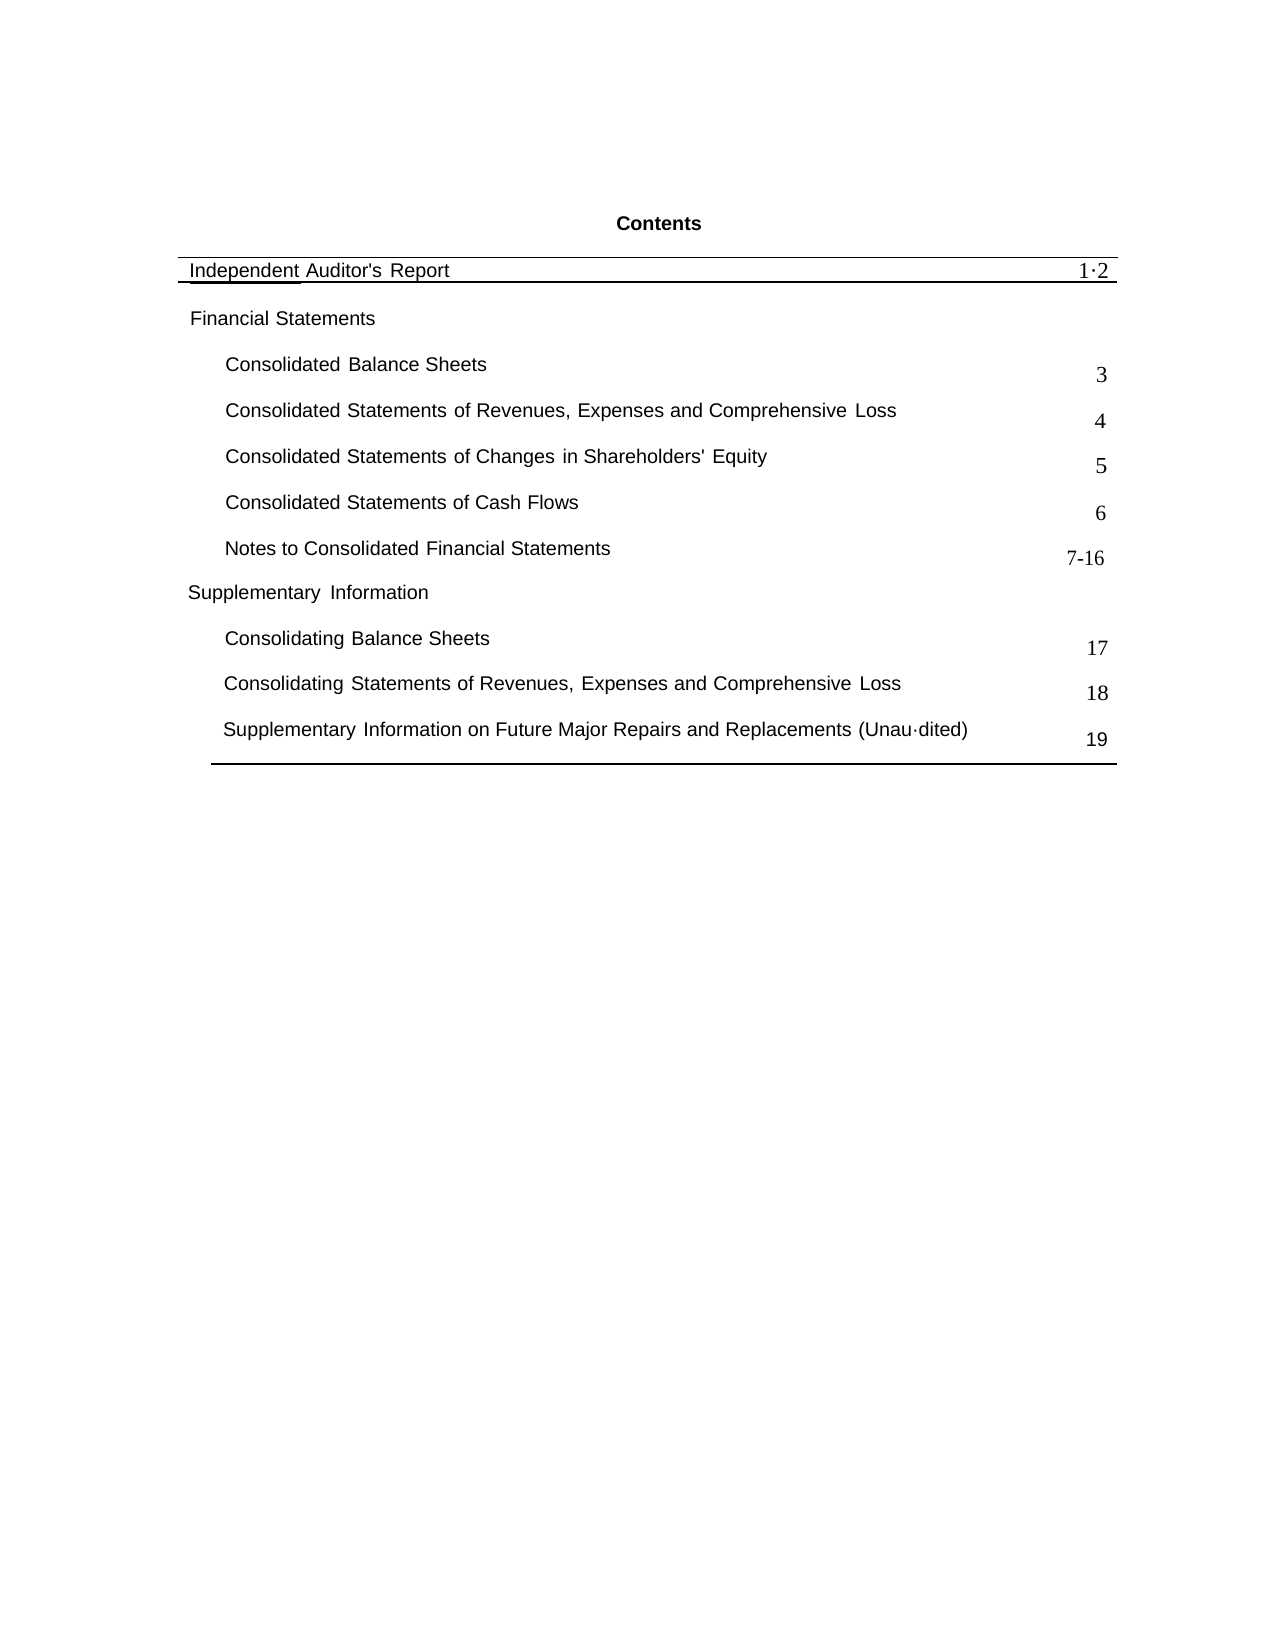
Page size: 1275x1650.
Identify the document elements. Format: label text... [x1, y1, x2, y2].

text Independent Auditor's Report 1·2 [177, 257, 1121, 284]
text 17 [1086, 635, 1121, 660]
text 5 [1095, 453, 1121, 479]
text 6 [1095, 499, 1121, 525]
text 7-16 [1066, 545, 1121, 571]
text Consolidating Balance Sheets [224, 627, 969, 649]
text Consolidated Statements of Revenues, Expenses and Comprehensive Loss Consolidated Statements of Changes in Shareholders' Equity [225, 399, 900, 467]
text 3 [1096, 361, 1121, 387]
text Supplementary Information [188, 582, 969, 604]
text 4 [1094, 408, 1121, 433]
text Contents [197, 211, 1121, 234]
text Consolidated Balance Sheets [225, 353, 969, 376]
text Consolidated Statements of Cash Flows Notes to Consolidated Financial Statements [224, 491, 612, 559]
text 18 [1086, 680, 1121, 705]
text Financial Statements [190, 307, 1121, 329]
text 19 [1086, 728, 1121, 751]
text Consolidating Statements of Revenues, Expenses and Comprehensive Loss Supplementary Information on Future Major Repairs and Replacements (Unau·dited) [223, 672, 969, 740]
